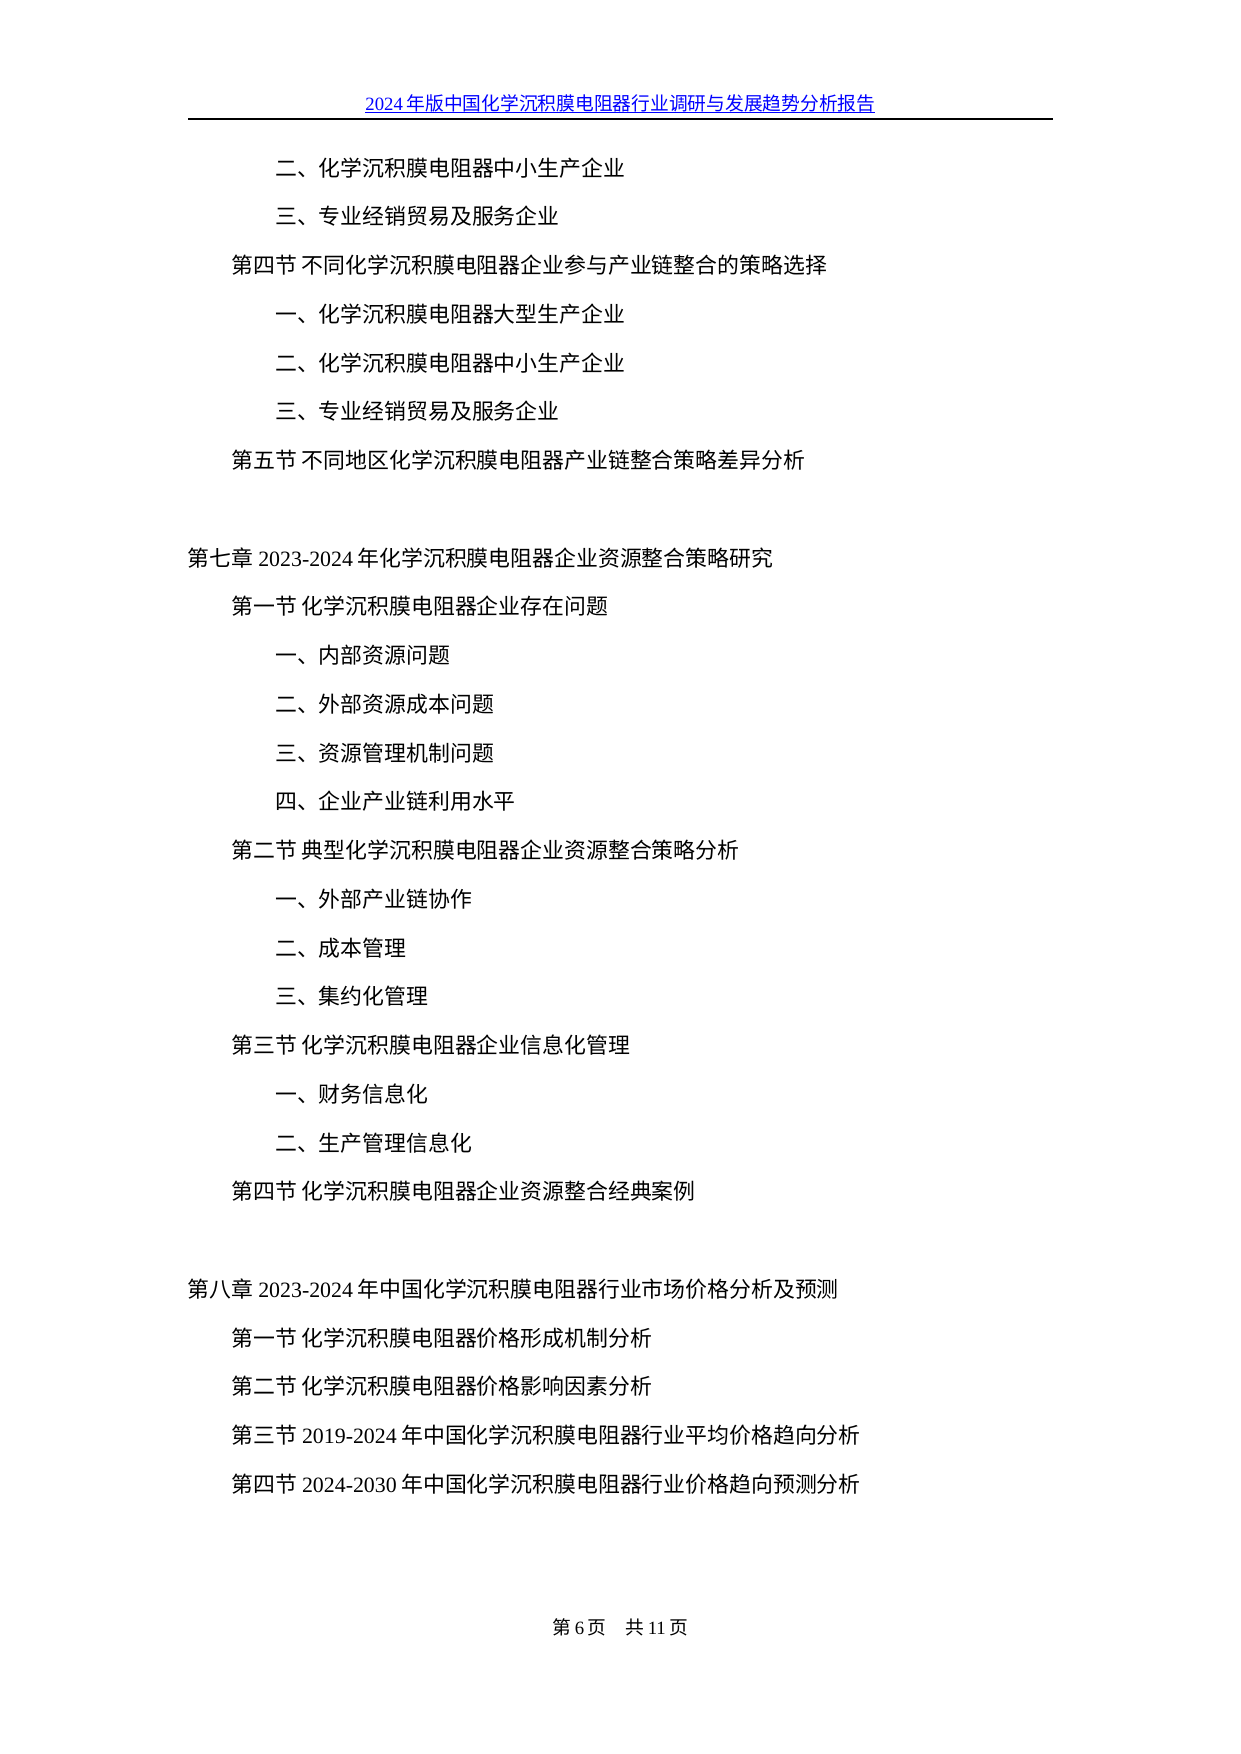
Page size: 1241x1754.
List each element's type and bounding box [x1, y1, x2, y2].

text [187, 150, 1053, 1499]
